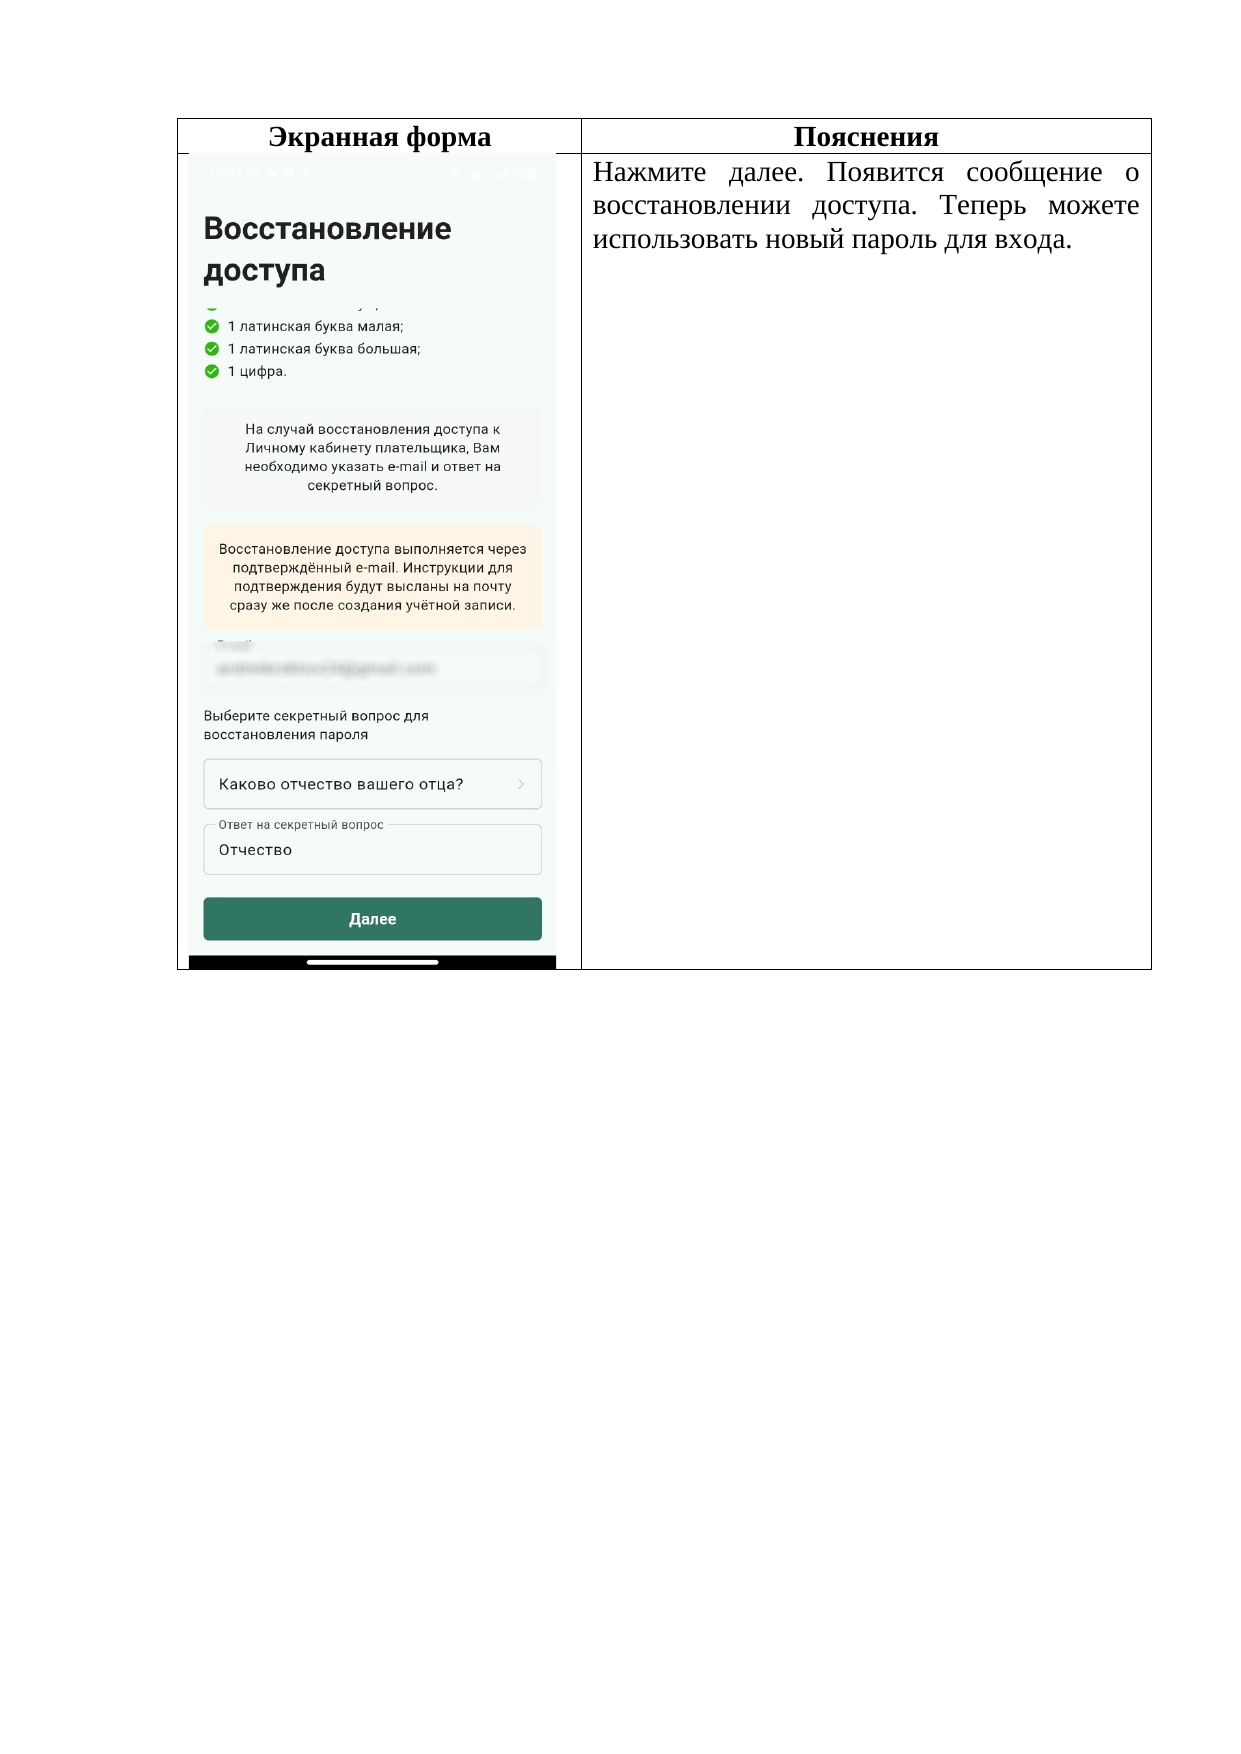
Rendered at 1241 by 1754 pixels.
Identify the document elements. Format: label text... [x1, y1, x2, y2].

table_cell [557, 154, 581, 969]
table_cell [178, 154, 188, 969]
picture [188, 153, 557, 970]
table_header Пояснения [582, 119, 1151, 153]
table_cell Нажмите далее. Появится сообщение о восстановлении доступа. Теперь можете использовать новый пароль для входа. [582, 154, 1151, 969]
table_header Экранная форма [178, 119, 581, 153]
